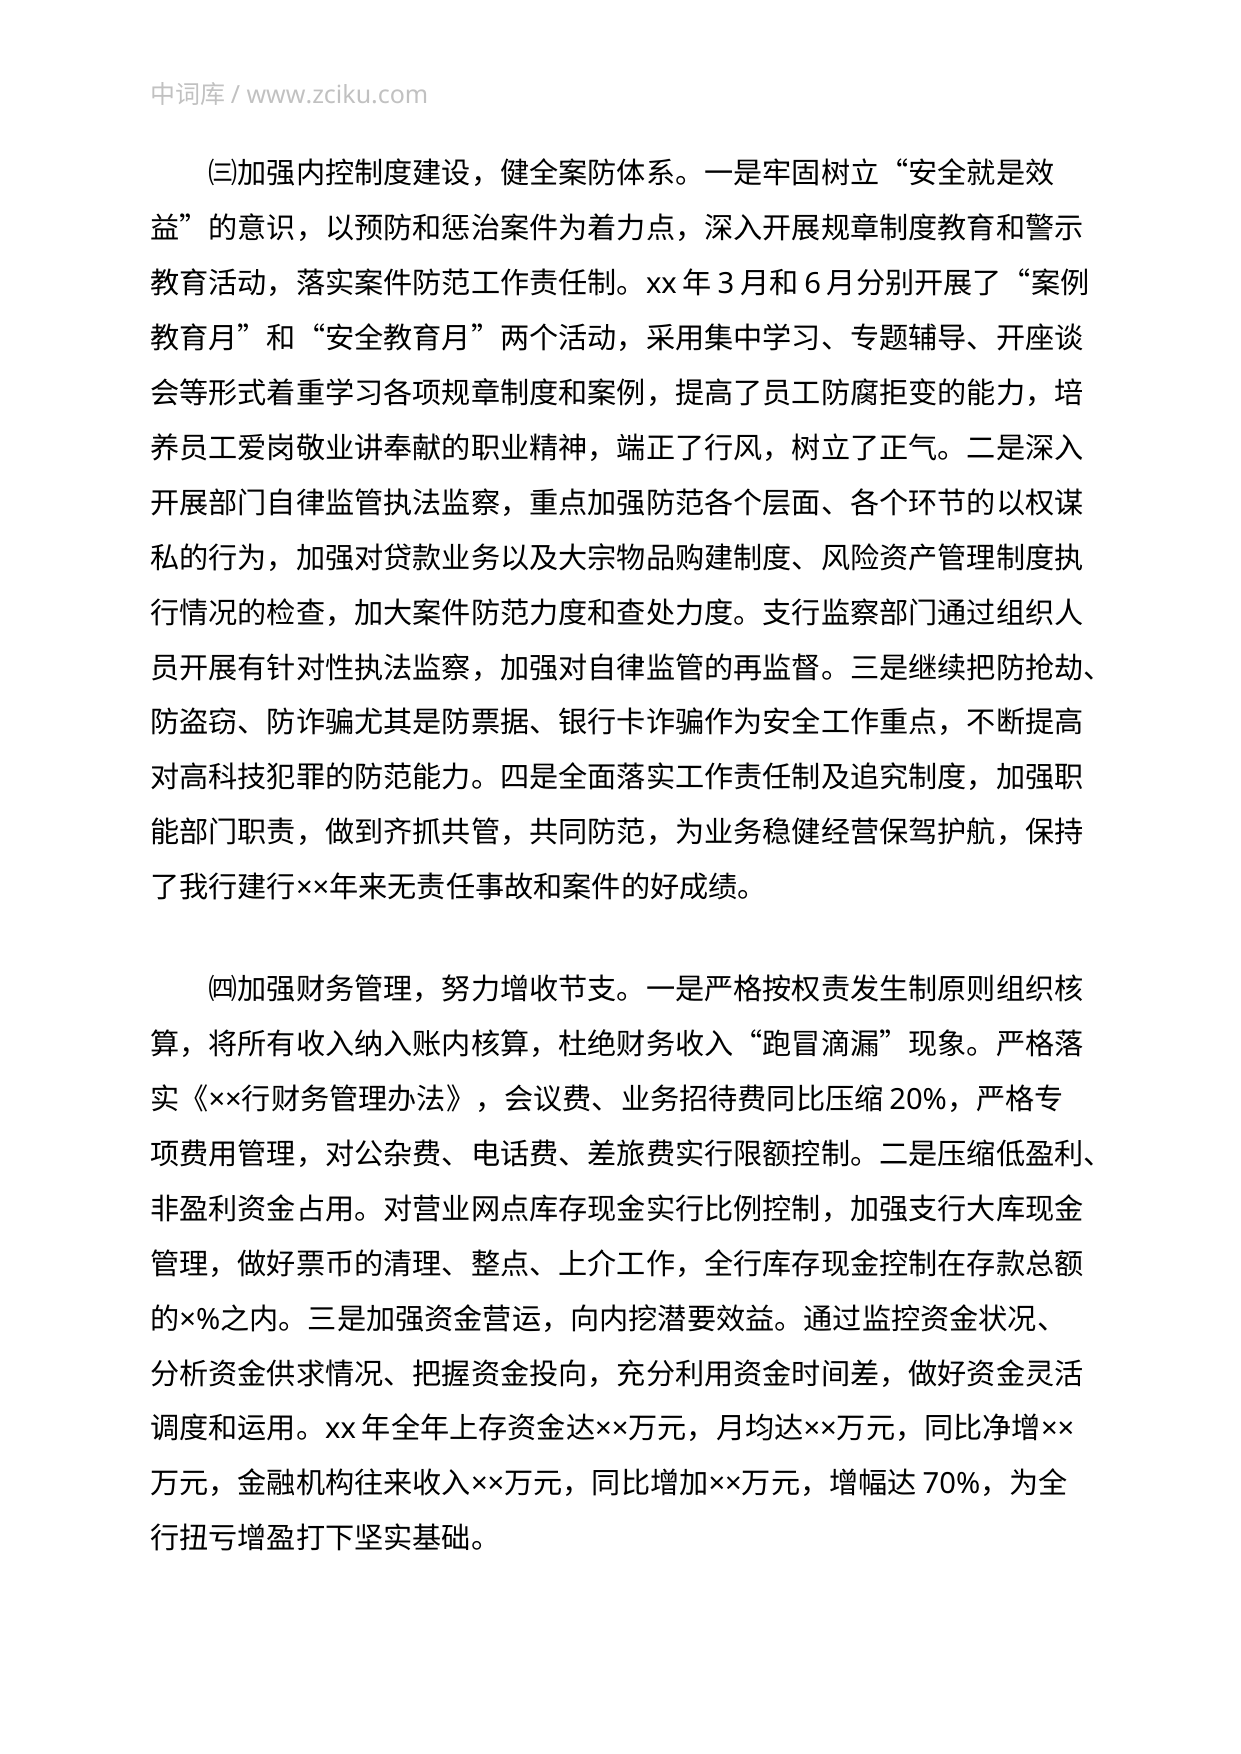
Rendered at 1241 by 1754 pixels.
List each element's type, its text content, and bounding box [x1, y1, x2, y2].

text ㈣加强财务管理，努力增收节支。一是严格按权责发生制原则组织核算，将所有收入纳入账内核算，杜绝财务收入“跑冒滴漏”现象。严格落实《××行财务管理办法》，会议费、业务招待费同比压缩20%，严格专项费用管理，对公杂费、电话费、差旅费实行限额控制。二是压缩低盈利、非盈利资金占用。对营业网点库存现金实行比例控制，加强支行大库现金管理，做好票币的清理、整点、上介工作，全行库存现金控制在存款总额的×%之内。三是加强资金营运，向内挖潜要效益。通过监控资金状况、分析资金供求情况、把握资金投向，充分利用资金时间差，做好资金灵活调度和运用。xx年全年上存资金达××万元，月均达××万元，同比净增××万元，金融机构往来收入××万元，同比增加××万元，增幅达70%，为全行扭亏增盈打下坚实基础。 [150, 966, 1090, 1557]
text ㈢加强内控制度建设，健全案防体系。一是牢固树立“安全就是效益”的意识，以预防和惩治案件为着力点，深入开展规章制度教育和警示教育活动，落实案件防范工作责任制。xx年3月和6月分别开展了“案例教育月”和“安全教育月”两个活动，采用集中学习、专题辅导、开座谈会等形式着重学习各项规章制度和案例，提高了员工防腐拒变的能力，培养员工爱岗敬业讲奉献的职业精神，端正了行风，树立了正气。二是深入开展部门自律监管执法监察，重点加强防范各个层面、各个环节的以权谋私的行为，加强对贷款业务以及大宗物品购建制度、风险资产管理制度执行情况的检查，加大案件防范力度和查处力度。支行监察部门通过组织人员开展有针对性执法监察，加强对自律监管的再监督。三是继续把防抢劫、防盗窃、防诈骗尤其是防票据、银行卡诈骗作为安全工作重点，不断提高对高科技犯罪的防范能力。四是全面落实工作责任制及追究制度，加强职能部门职责，做到齐抓共管，共同防范，为业务稳健经营保驾护航，保持了我行建行××年来无责任事故和案件的好成绩。 [150, 150, 1090, 906]
